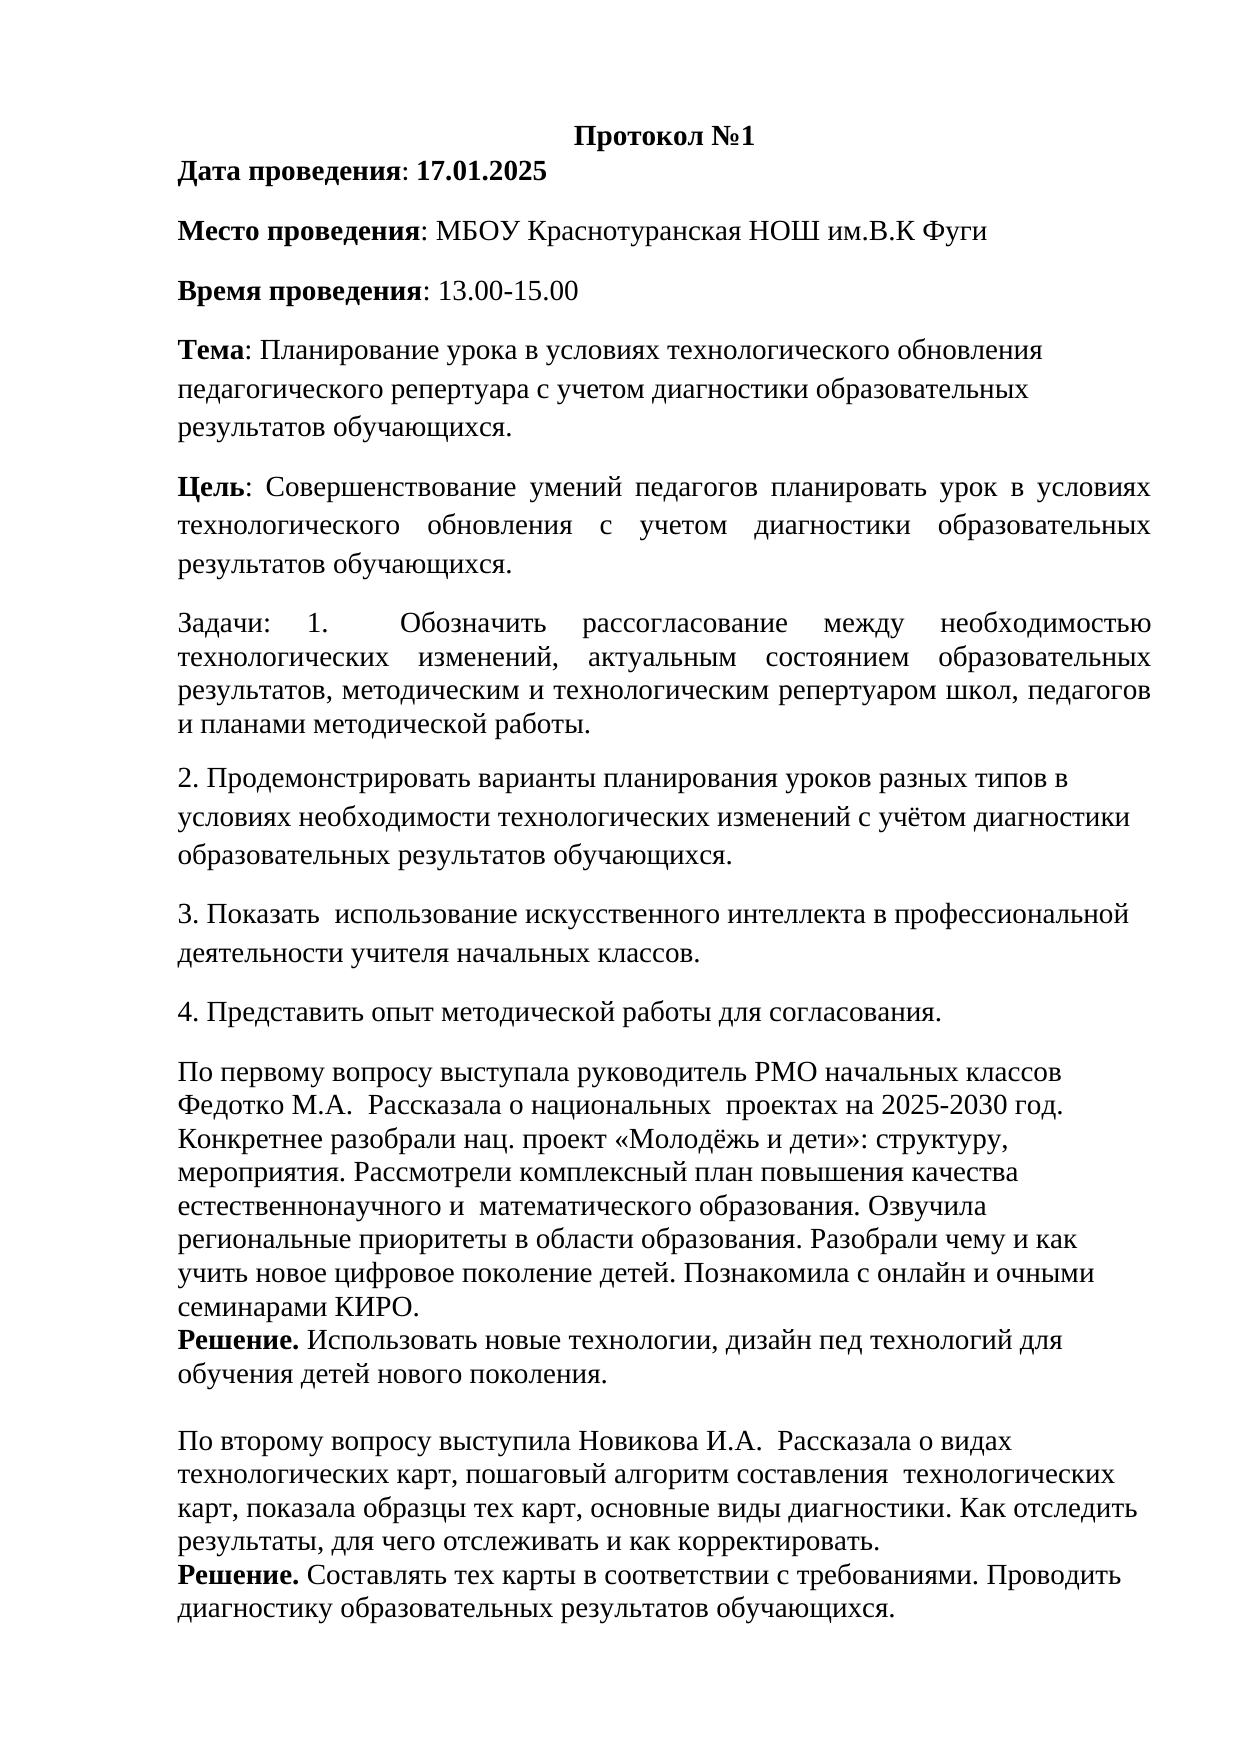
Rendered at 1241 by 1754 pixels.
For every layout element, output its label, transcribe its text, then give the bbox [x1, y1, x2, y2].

text Дата проведения: 17.01.2025 [177, 152, 1152, 187]
text Решение. Составлять тех карты в соответствии с требованиями. Проводить диагностику образовательных результатов обучающихся. [177, 1557, 1152, 1624]
text Тема: Планирование урока в условиях технологического обновления педагогического репертуара с учетом диагностики образовательных результатов обучающихся. [177, 332, 1152, 443]
text По первому вопросу выступала руководитель РМО начальных классов Федотко М.А. Рассказала о национальных проектах на 2025-2030 год. Конкретнее разобрали нац. проект «Молодёжь и дети»: структуру, мероприятия. Рассмотрели комплексный план повышения качества естественнонаучного и математического образования. Озвучила региональные приоритеты в области образования. Разобрали чему и как учить новое цифровое поколение детей. Познакомила с онлайн и очными семинарами КИРО. [177, 1054, 1152, 1322]
text Протокол №1 [177, 118, 1152, 152]
text 4. Представить опыт методической работы для согласования. [177, 994, 1152, 1028]
text Цель: Совершенствование умений педагогов планировать урок в условиях технологического обновления с учетом диагностики образовательных результатов обучающихся. [177, 469, 1152, 579]
text По второму вопросу выступила Новикова И.А. Рассказала о видах технологических карт, пошаговый алгоритм составления технологических карт, показала образцы тех карт, основные виды диагностики. Как отследить результаты, для чего отслеживать и как корректировать. [177, 1423, 1152, 1557]
text Задачи: 1. Обозначить рассогласование между необходимостью технологических изменений, актуальным состоянием образовательных результатов, методическим и технологическим репертуаром школ, педагогов и планами методической работы. [177, 605, 1152, 739]
text 3. Показать использование искусственного интеллекта в профессиональной деятельности учителя начальных классов. [177, 897, 1152, 969]
text Время проведения: 13.00-15.00 [177, 273, 1152, 306]
text Решение. Использовать новые технологии, дизайн пед технологий для обучения детей нового поколения. [177, 1322, 1152, 1389]
text 2. Продемонстрировать варианты планирования уроков разных типов в условиях необходимости технологических изменений с учётом диагностики образовательных результатов обучающихся. [177, 760, 1152, 871]
text Место проведения: МБОУ Краснотуранская НОШ им.В.К Фуги [177, 213, 1152, 247]
